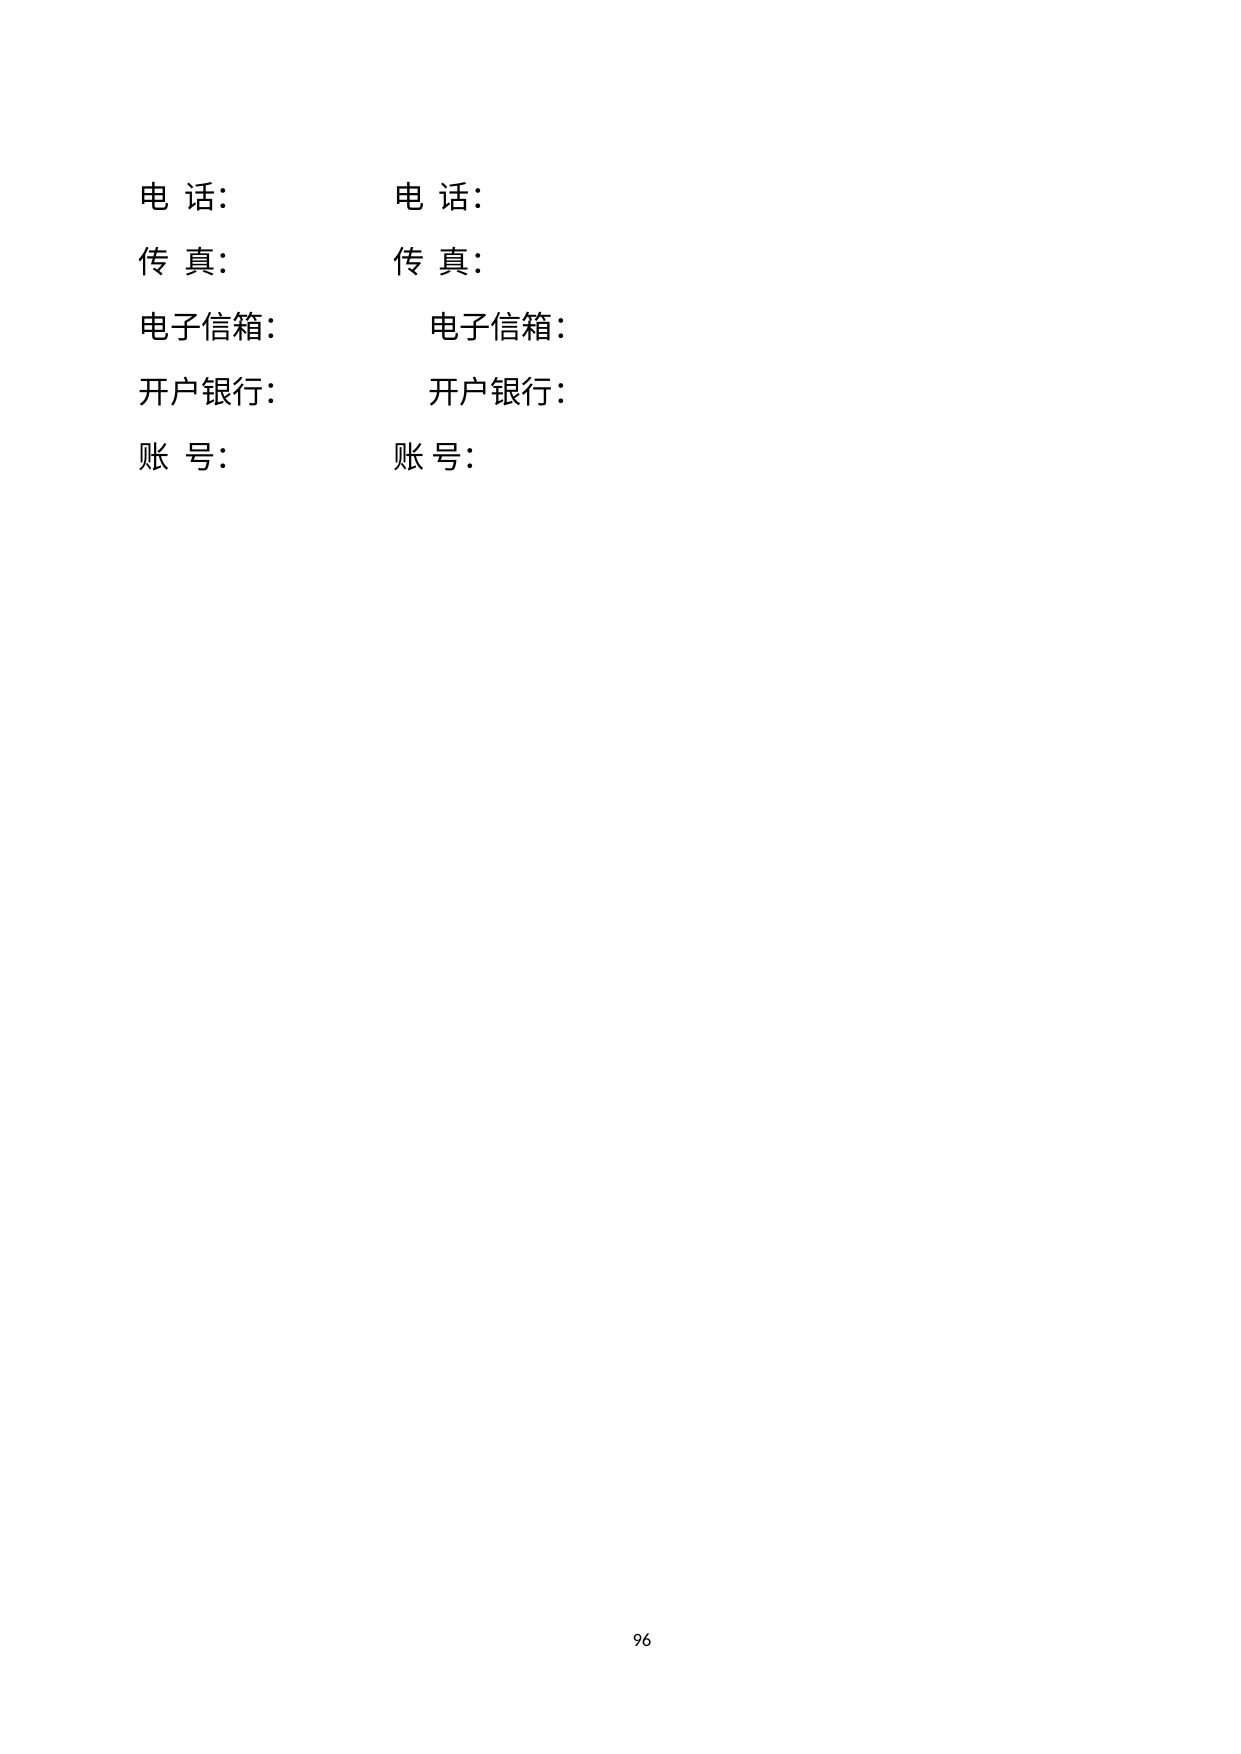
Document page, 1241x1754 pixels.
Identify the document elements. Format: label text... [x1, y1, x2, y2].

text 电子信箱： 电子信箱： [139, 292, 1145, 357]
text 开户银行： 开户银行： [139, 357, 1145, 422]
text 账 号： 账 号： [139, 422, 1145, 487]
text 传 真： 传 真： [139, 227, 1145, 292]
text 电 话： 电 话： [139, 162, 1145, 227]
